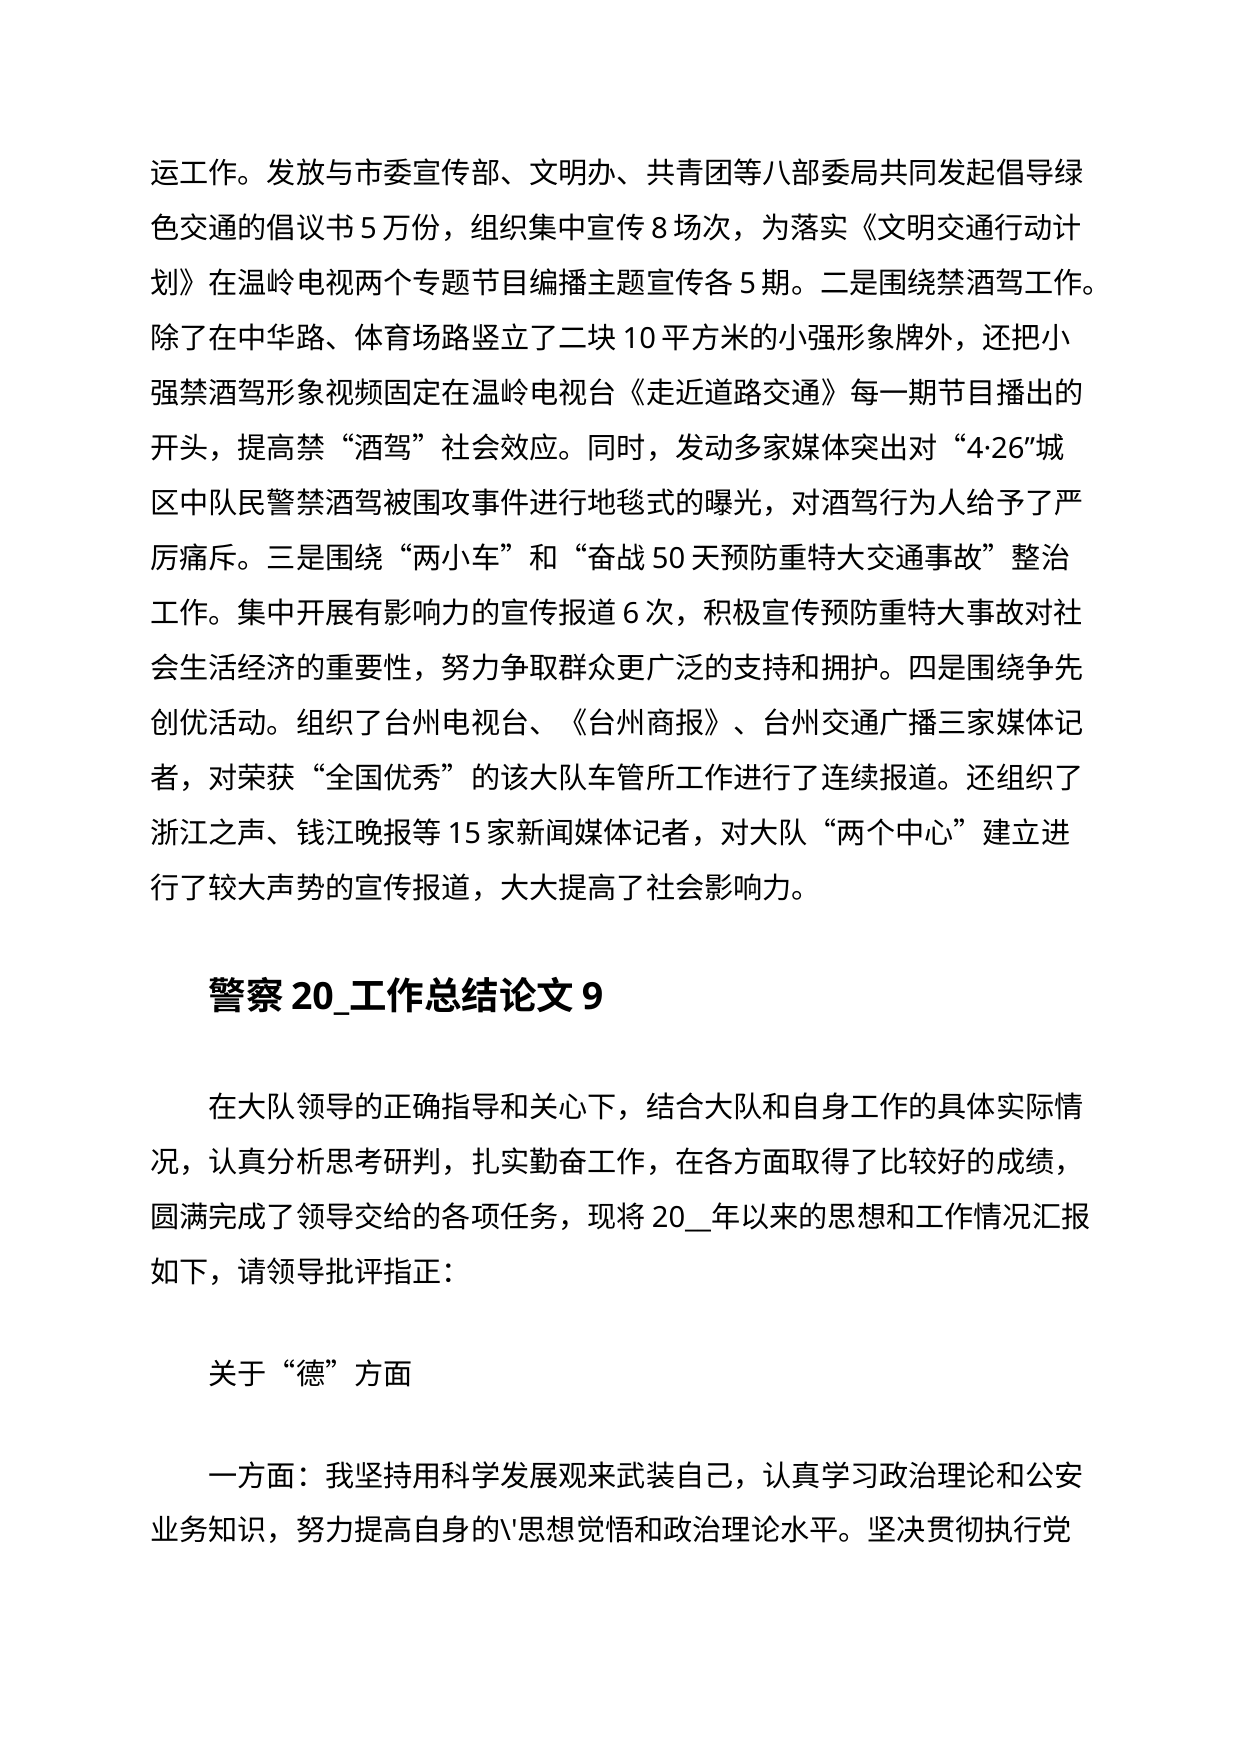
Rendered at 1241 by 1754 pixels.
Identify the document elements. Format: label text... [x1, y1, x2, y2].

text 警察20_工作总结论文9 [150, 966, 1090, 1021]
text 关于“德”方面 [150, 1350, 1090, 1393]
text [150, 1452, 1090, 1549]
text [150, 150, 1090, 907]
text 在大队领导的正确指导和关心下，结合大队和自身工作的具体实际情况，认真分析思考研判，扎实勤奋工作，在各方面取得了比较好的成绩，圆满完成了领导交给的各项任务，现将20__年以来的思想和工作情况汇报如下，请领导批评指正： [150, 1084, 1090, 1291]
